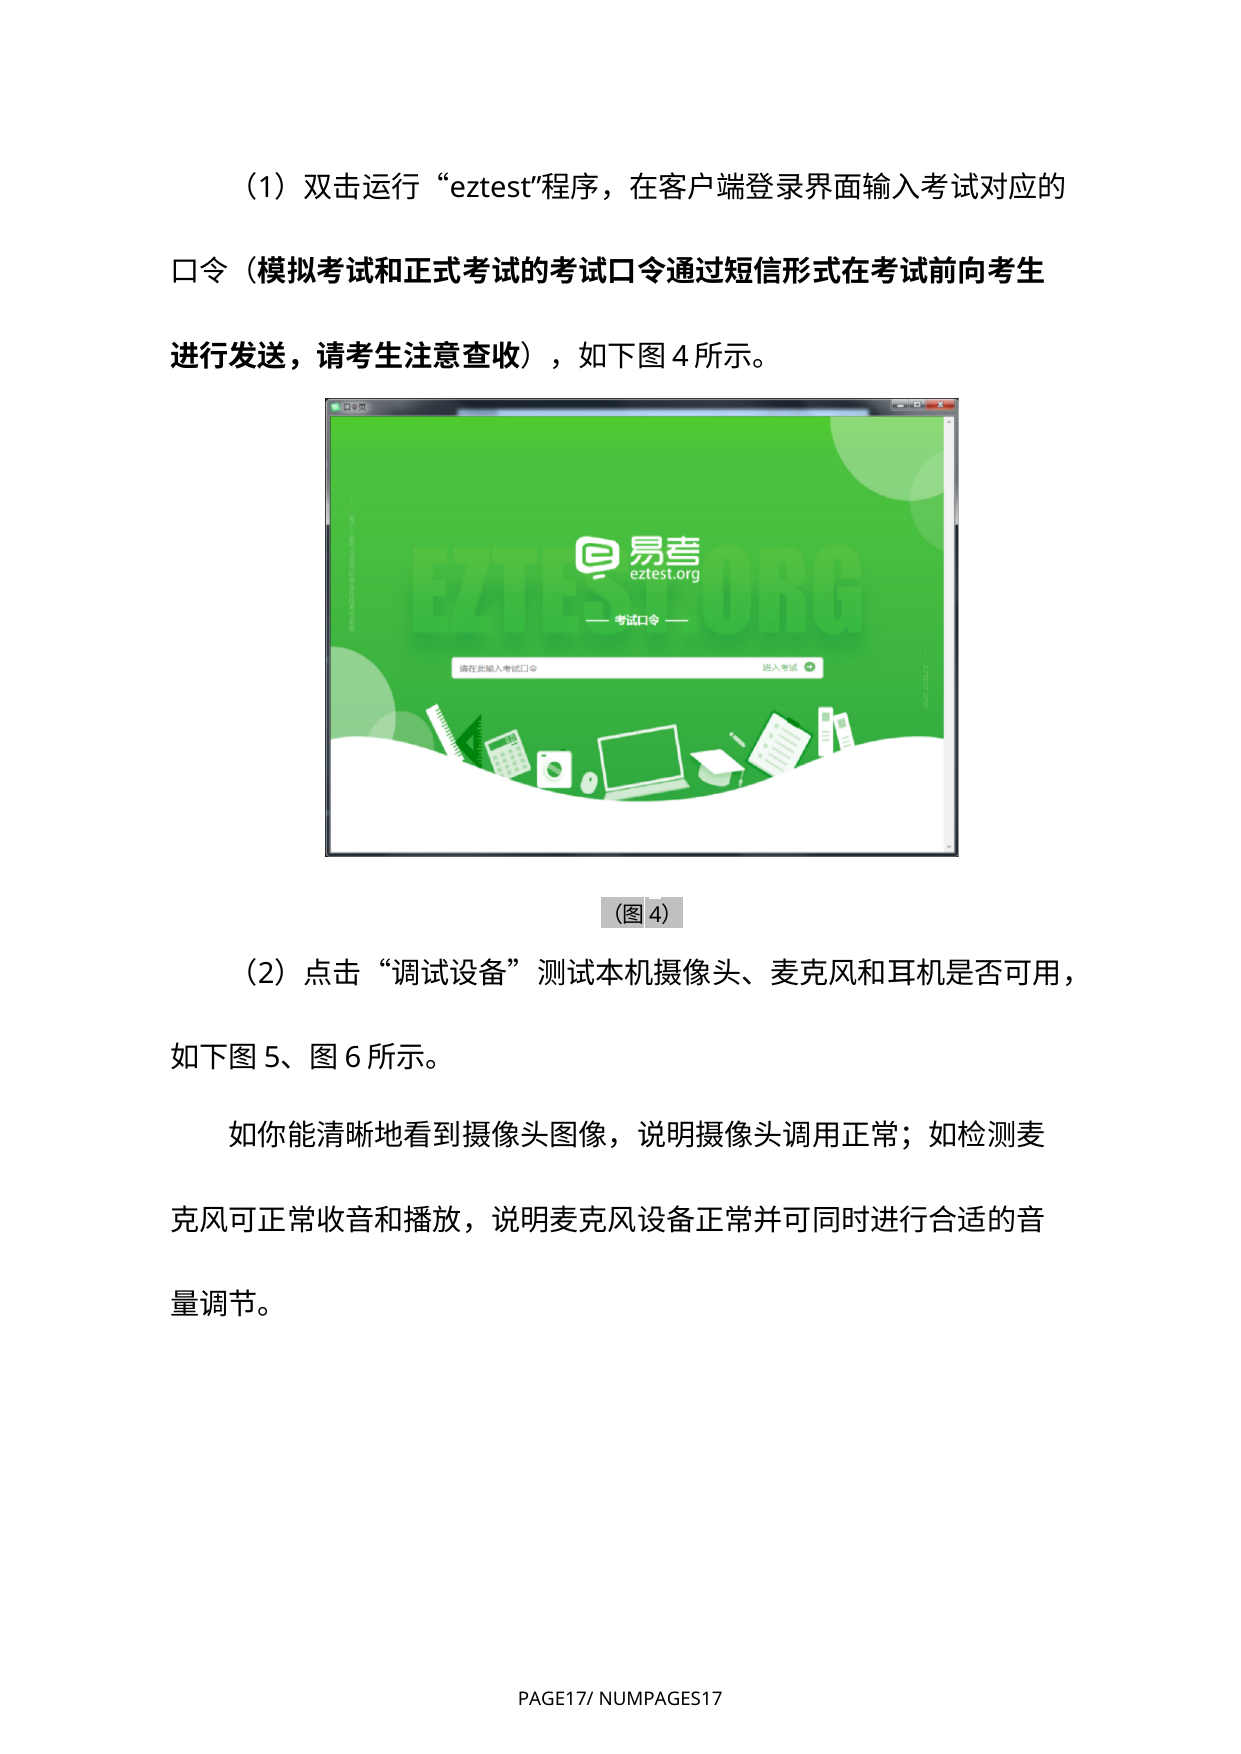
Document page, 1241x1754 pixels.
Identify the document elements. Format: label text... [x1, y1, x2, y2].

text （2）点击“调试设备”测试本机摄像头、麦克风和耳机是否可用，如下图5、图6所示。 [170, 938, 1070, 1088]
text （1）双击运行“eztest”程序，在客户端登录界面输入考试对应的口令（模拟考试和正式考试的考试口令通过短信形式在考试前向考生进行发送，请考生注意查收），如下图4所示。 [170, 152, 1070, 386]
text （图4） [170, 896, 1070, 929]
picture [325, 398, 959, 857]
text 如你能清晰地看到摄像头图像，说明摄像头调用正常；如检测麦克风可正常收音和播放，说明麦克风设备正常并可同时进行合适的音量调节。 [170, 1100, 1070, 1334]
